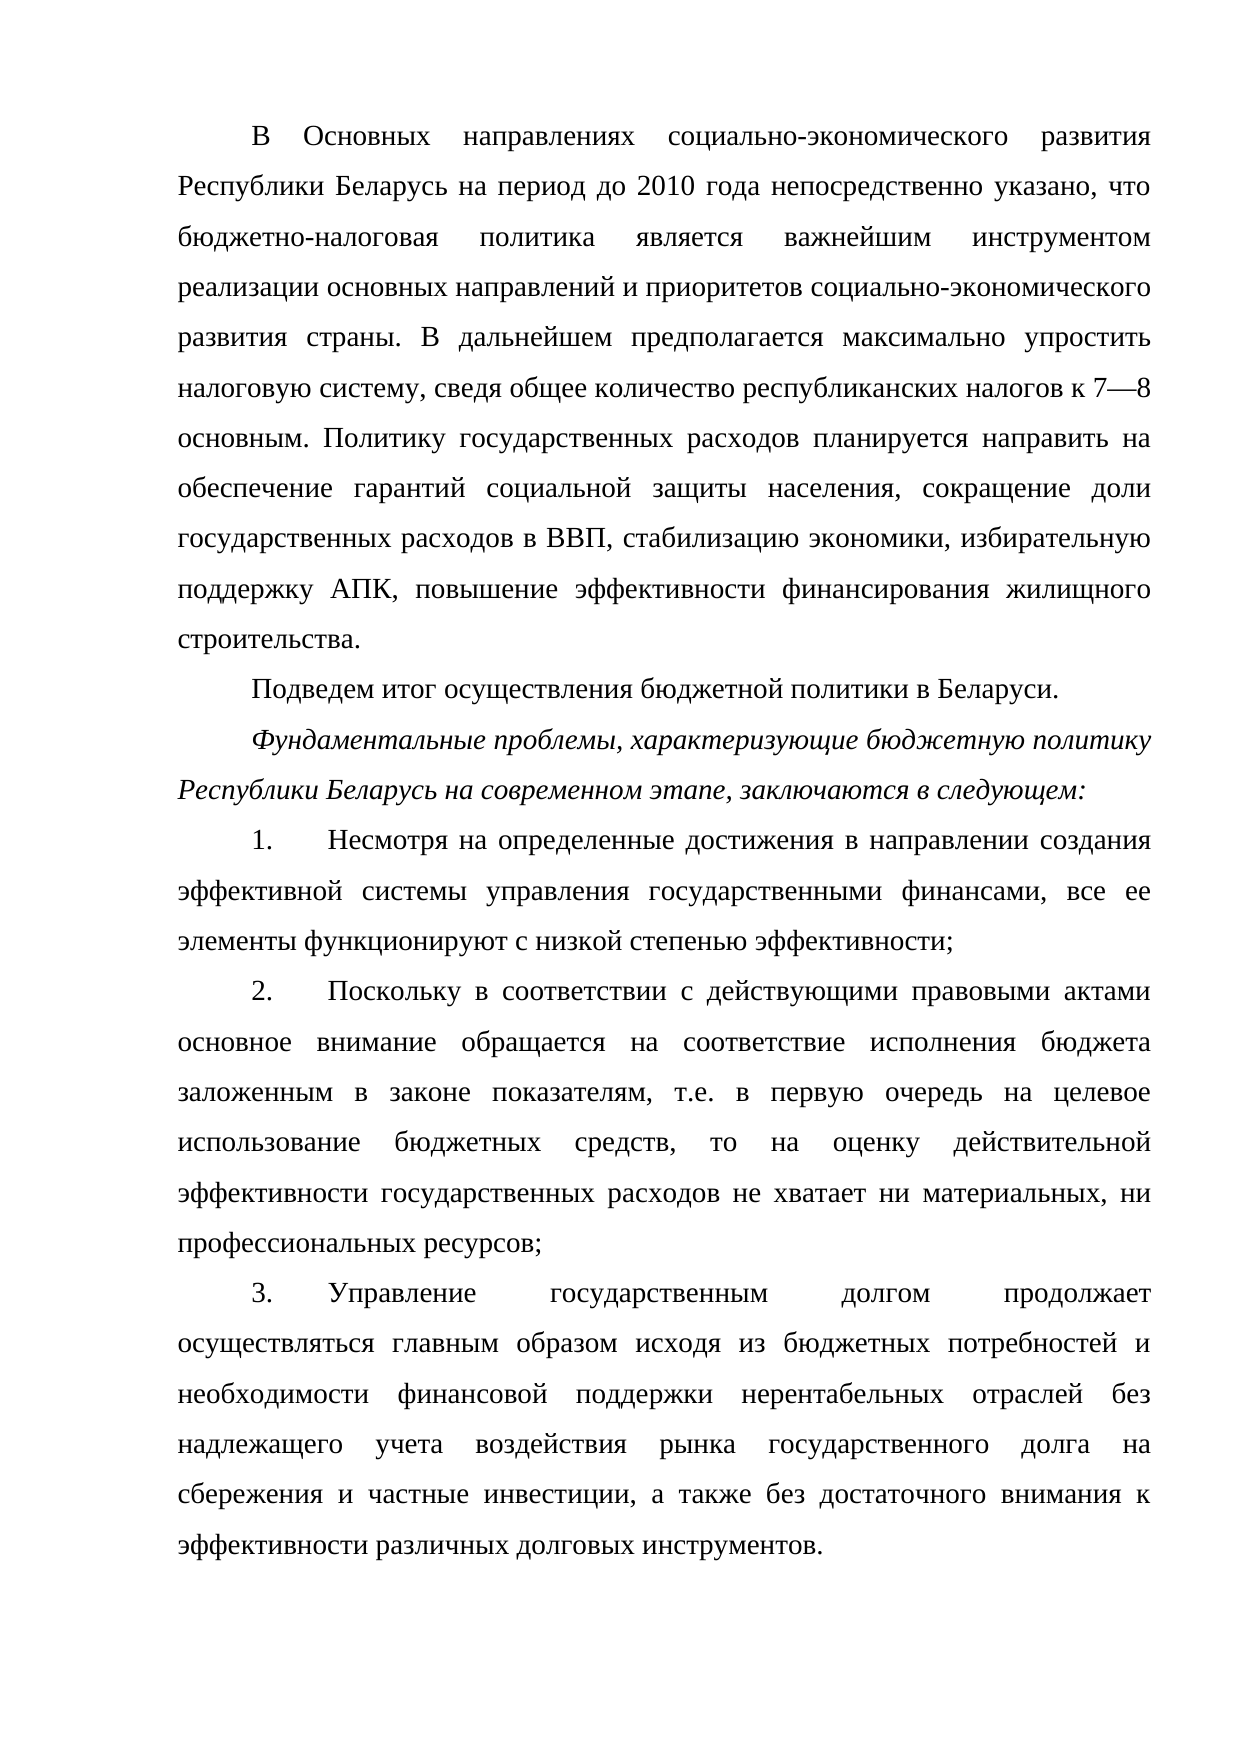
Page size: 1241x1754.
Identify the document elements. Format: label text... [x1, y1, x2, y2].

list Управление государственным долгом продолжает осуществляться главным образом исходя из бюджетных потребностей и необходимости финансовой поддержки нерентабельных отраслей без надлежащего учета воздействия рынка государственного долга на сбережения и частные инвестиции, а также без достаточного внимания к эффективности различных долговых инструментов. [177, 1275, 1152, 1560]
text В Основных направлениях социально-экономического развития Республики Беларусь на период до 2010 года непосредственно указано, что бюджетно-налоговая политика является важнейшим инструментом реализации основных направлений и приоритетов социально-экономического развития страны. В дальнейшем предполагается максимально упростить налоговую систему, сведя общее количество республиканских налогов к 7—8 основным. Политику государственных расходов планируется направить на обеспечение гарантий социальной защиты населения, сокращение доли государственных расходов в ВВП, стабилизацию экономики, избирательную поддержку АПК, повышение эффективности финансирования жилищного строительства. [177, 118, 1152, 655]
list Несмотря на определенные достижения в направлении создания эффективной системы управления государственными финансами, все ее элементы функционируют с низкой степенью эффективности; [177, 822, 1152, 957]
list Поскольку в соответствии с действующими правовыми актами основное внимание обращается на соответствие исполнения бюджета заложенным в законе показателям, т.е. в первую очередь на целевое использование бюджетных средств, то на оценку действительной эффективности государственных расходов не хватает ни материальных, ни профессиональных ресурсов; [177, 973, 1152, 1258]
text Подведем итог осуществления бюджетной политики в Беларуси. [177, 672, 1152, 705]
text Фундаментальные проблемы, характеризующие бюджетную политику Республики Беларусь на современном этапе, заключаются в следующем: [177, 722, 1152, 806]
